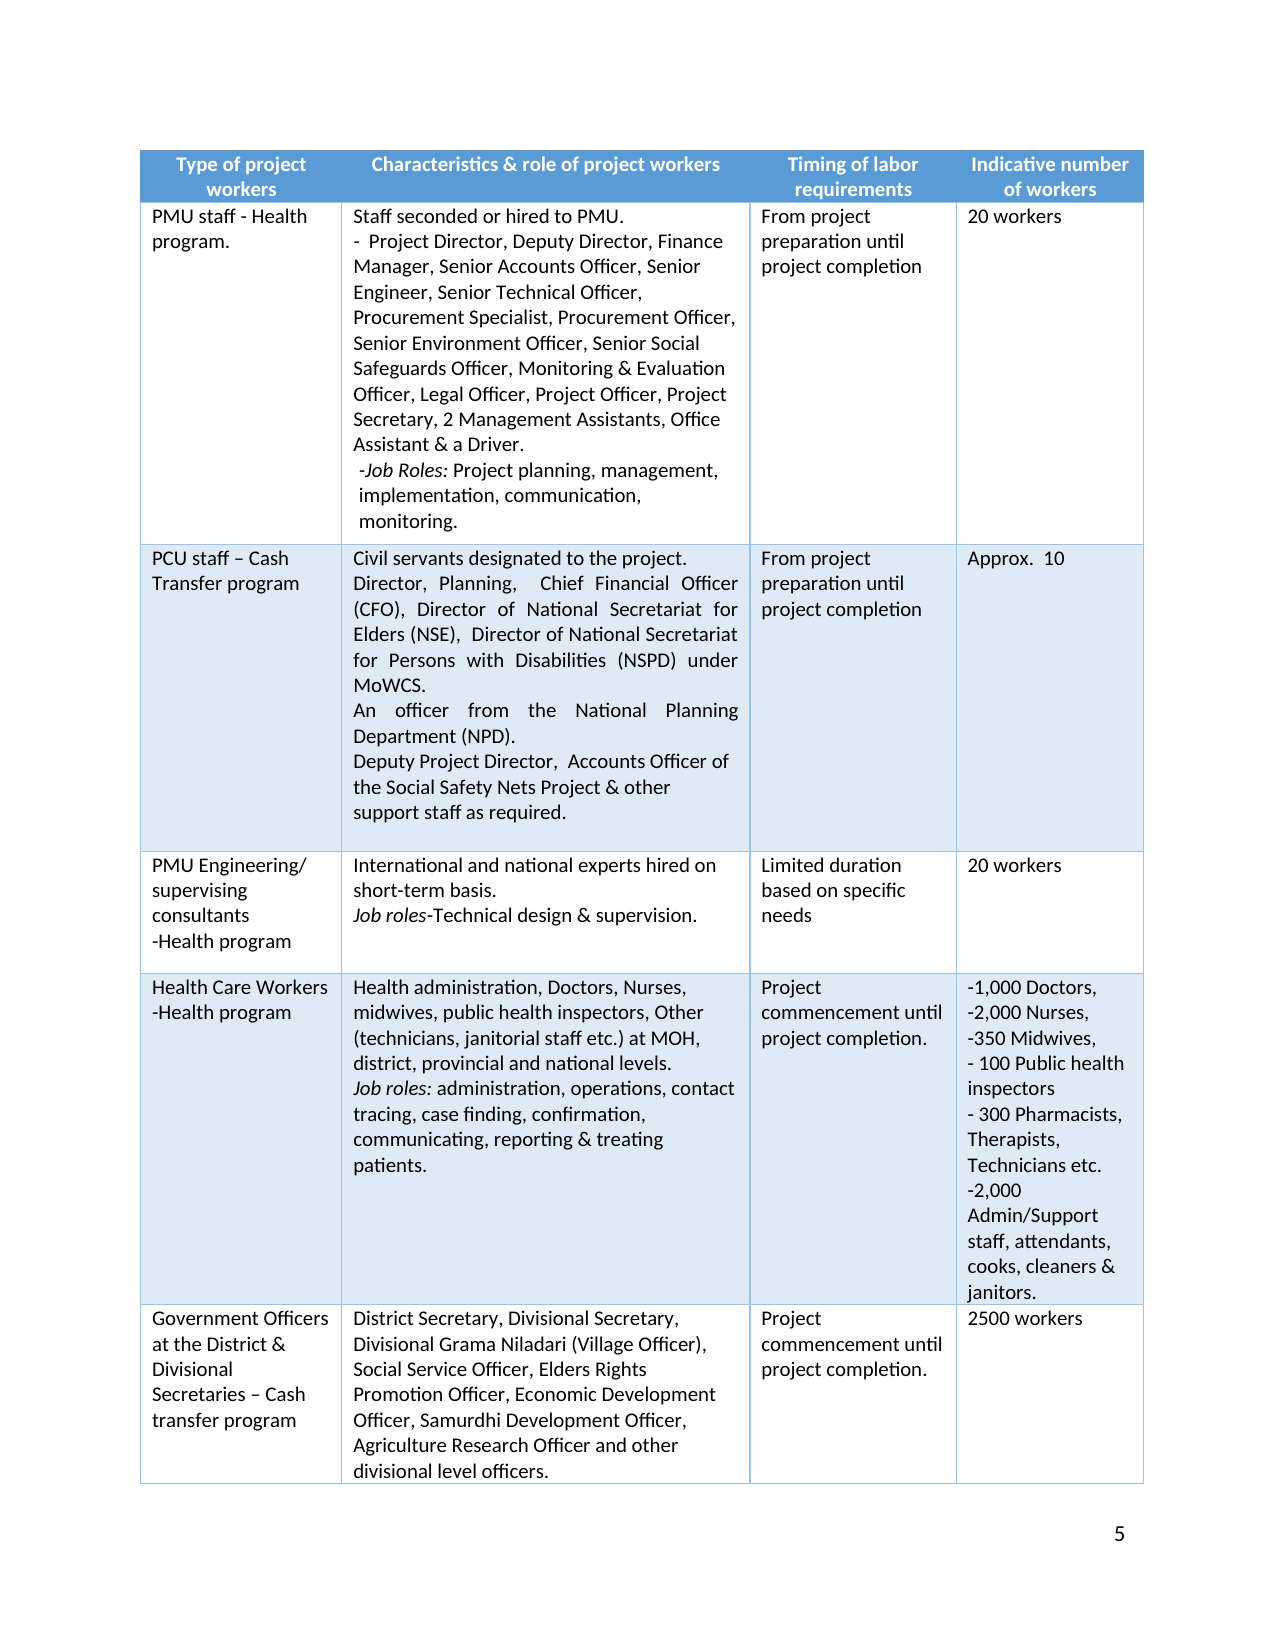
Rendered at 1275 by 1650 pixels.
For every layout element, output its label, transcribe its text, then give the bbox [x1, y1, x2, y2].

table_cell International and national experts hired on short-term basis. Job roles-Technical design & supervision. [342, 852, 749, 973]
table_cell -1,000 Doctors, -2,000 Nurses, -350 Midwives, - 100 Public health inspectors - 300 Pharmacists, Therapists, Technicians etc. -2,000 Admin/Support staff, attendants, cooks, cleaners & janitors. [957, 974, 1143, 1304]
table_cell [751, 1305, 956, 1483]
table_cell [342, 1305, 749, 1483]
table_cell Project commencement until project completion. [751, 974, 956, 1304]
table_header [342, 151, 749, 202]
table_header Indicative number of workers [957, 151, 1143, 202]
table_cell Health Care Workers -Health program [141, 974, 341, 1304]
table_cell Health administration, Doctors, Nurses, midwives, public health inspectors, Other (technicians, janitorial staff etc.) at MOH, district, provincial and national levels. Job roles: administration, operations, contact tracing, case finding, confirmation, communicating, reporting & treating patients. [342, 974, 749, 1304]
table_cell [141, 1305, 341, 1483]
table_cell PMU staff - Health program. [141, 203, 341, 544]
table_cell Civil servants designated to the project. Director, Planning, Chief Financial Officer (CFO), Director of National Secretariat for Elders (NSE), Director of National Secretariat for Persons with Disabilities (NSPD) under MoWCS. An officer from the National Planning Department (NPD). Deputy Project Director, Accounts Officer of the Social Safety Nets Project & other support staff as required. [342, 545, 749, 851]
table_cell From project preparation until project completion [751, 545, 956, 851]
table_cell Limited duration based on specific needs [751, 852, 956, 973]
table_cell Approx. 10 [957, 545, 1143, 851]
table_cell 2500 workers [957, 1305, 1143, 1483]
table_header Timing of labor requirements [751, 151, 956, 202]
table_cell PCU staff – Cash Transfer program [141, 545, 341, 851]
table_header Type of project workers [141, 151, 341, 202]
table_cell Staff seconded or hired to PMU. - Project Director, Deputy Director, Finance Manager, Senior Accounts Officer, Senior Engineer, Senior Technical Officer, Procurement Specialist, Procurement Officer, Senior Environment Officer, Senior Social Safeguards Officer, Monitoring & Evaluation Officer, Legal Officer, Project Officer, Project Secretary, 2 Management Assistants, Office Assistant & a Driver. -Job Roles: Project planning, management, implementation, communication, monitoring. [342, 203, 749, 544]
table_cell 20 workers [957, 852, 1143, 973]
table_cell From project preparation until project completion [751, 203, 956, 544]
table_cell PMU Engineering/ supervising consultants -Health program [141, 852, 341, 973]
table_cell 20 workers [957, 203, 1143, 544]
